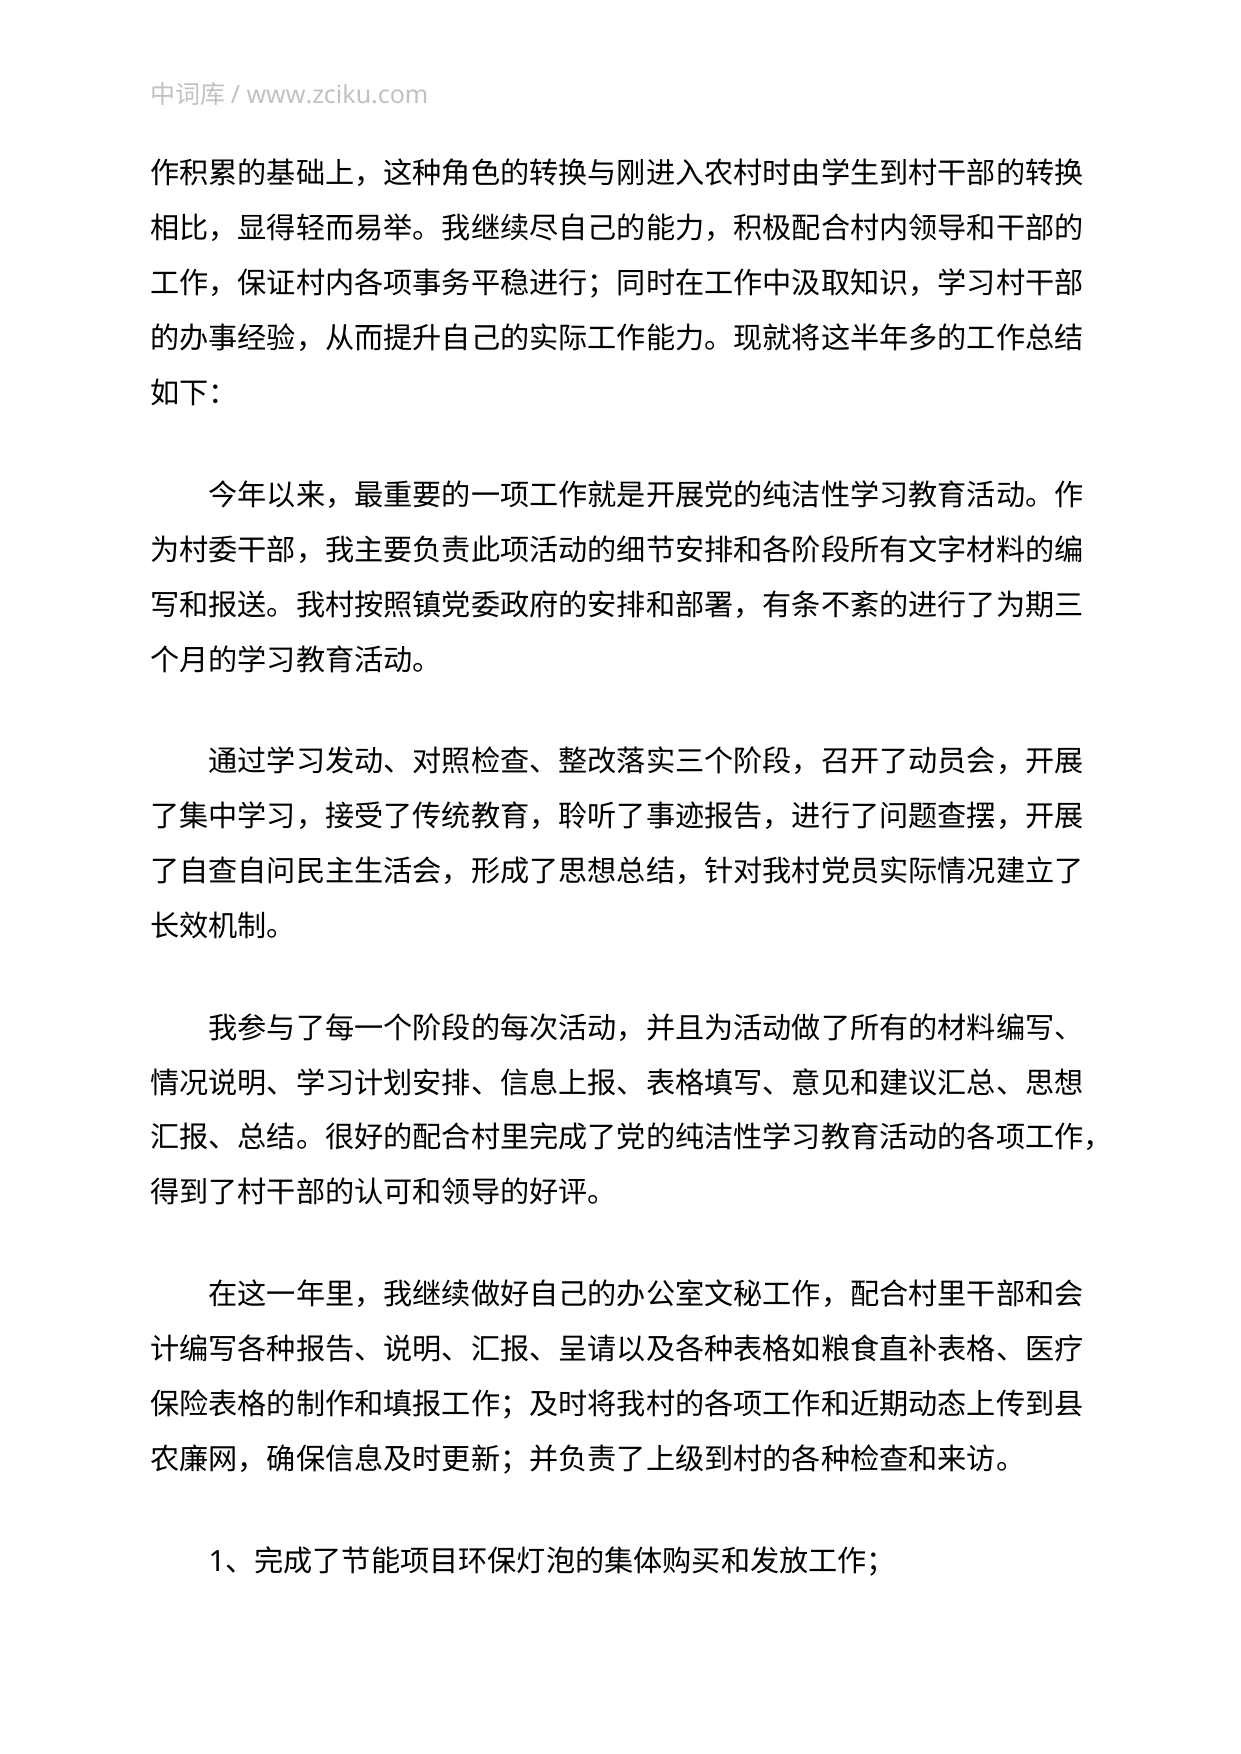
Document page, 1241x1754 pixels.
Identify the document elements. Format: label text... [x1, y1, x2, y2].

text 我参与了每一个阶段的每次活动，并且为活动做了所有的材料编写、情况说明、学习计划安排、信息上报、表格填写、意见和建议汇总、思想汇报、总结。很好的配合村里完成了党的纯洁性学习教育活动的各项工作，得到了村干部的认可和领导的好评。 [150, 1004, 1090, 1211]
text 今年以来，最重要的一项工作就是开展党的纯洁性学习教育活动。作为村委干部，我主要负责此项活动的细节安排和各阶段所有文字材料的编写和报送。我村按照镇党委政府的安排和部署，有条不紊的进行了为期三个月的学习教育活动。 [150, 471, 1090, 678]
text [150, 150, 1090, 412]
text 在这一年里，我继续做好自己的办公室文秘工作，配合村里干部和会计编写各种报告、说明、汇报、呈请以及各种表格如粮食直补表格、医疗保险表格的制作和填报工作；及时将我村的各项工作和近期动态上传到县农廉网，确保信息及时更新；并负责了上级到村的各种检查和来访。 [150, 1271, 1090, 1478]
text 1、完成了节能项目环保灯泡的集体购买和发放工作； [150, 1537, 1090, 1579]
text 通过学习发动、对照检查、整改落实三个阶段，召开了动员会，开展了集中学习，接受了传统教育，聆听了事迹报告，进行了问题查摆，开展了自查自问民主生活会，形成了思想总结，针对我村党员实际情况建立了长效机制。 [150, 738, 1090, 945]
